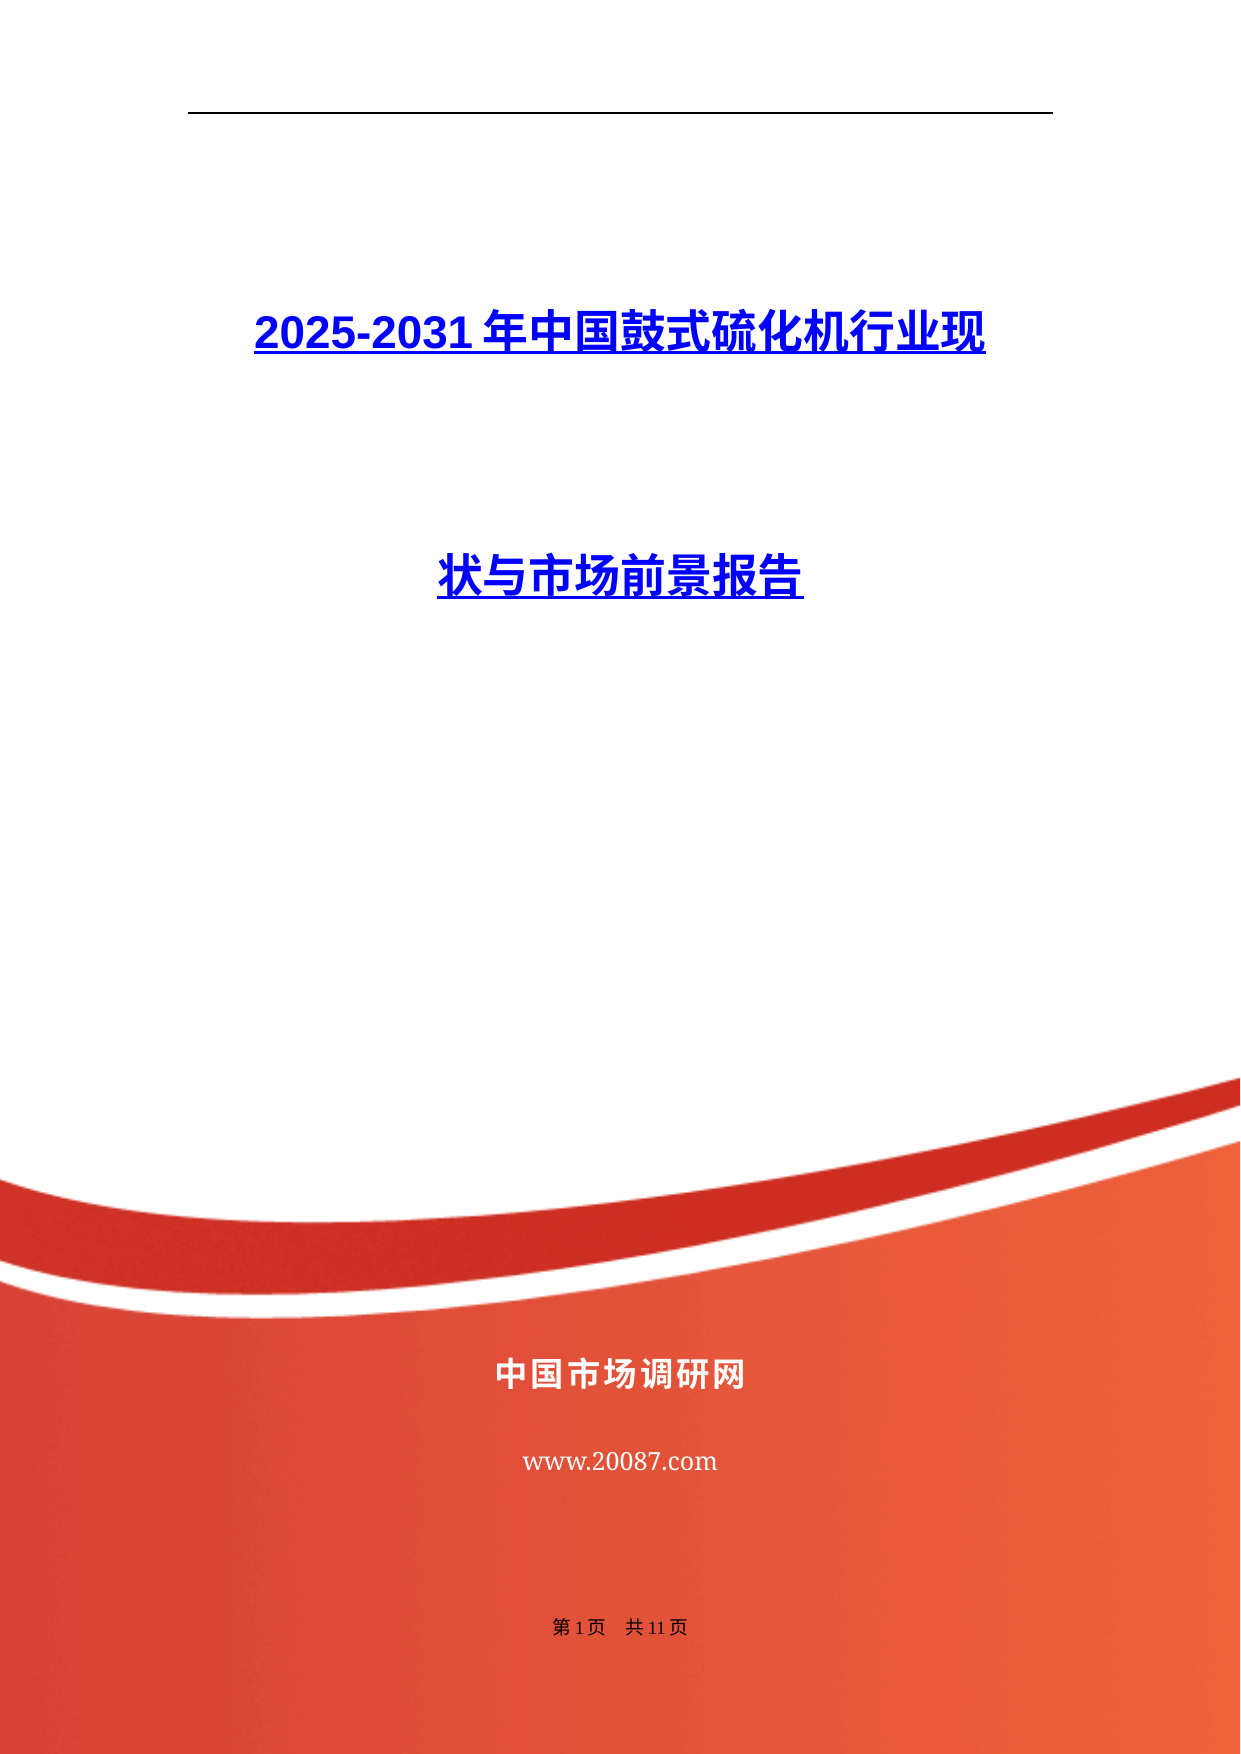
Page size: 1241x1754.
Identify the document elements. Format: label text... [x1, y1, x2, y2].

text www.20087.com [187, 1428, 1053, 1493]
table_header 2025-2031年中国鼓式硫化机行业现状与市场前景报告 [188, 207, 1053, 773]
picture [0, 1006, 1241, 1754]
subtitle 中国市场调研网 [187, 1339, 1053, 1404]
